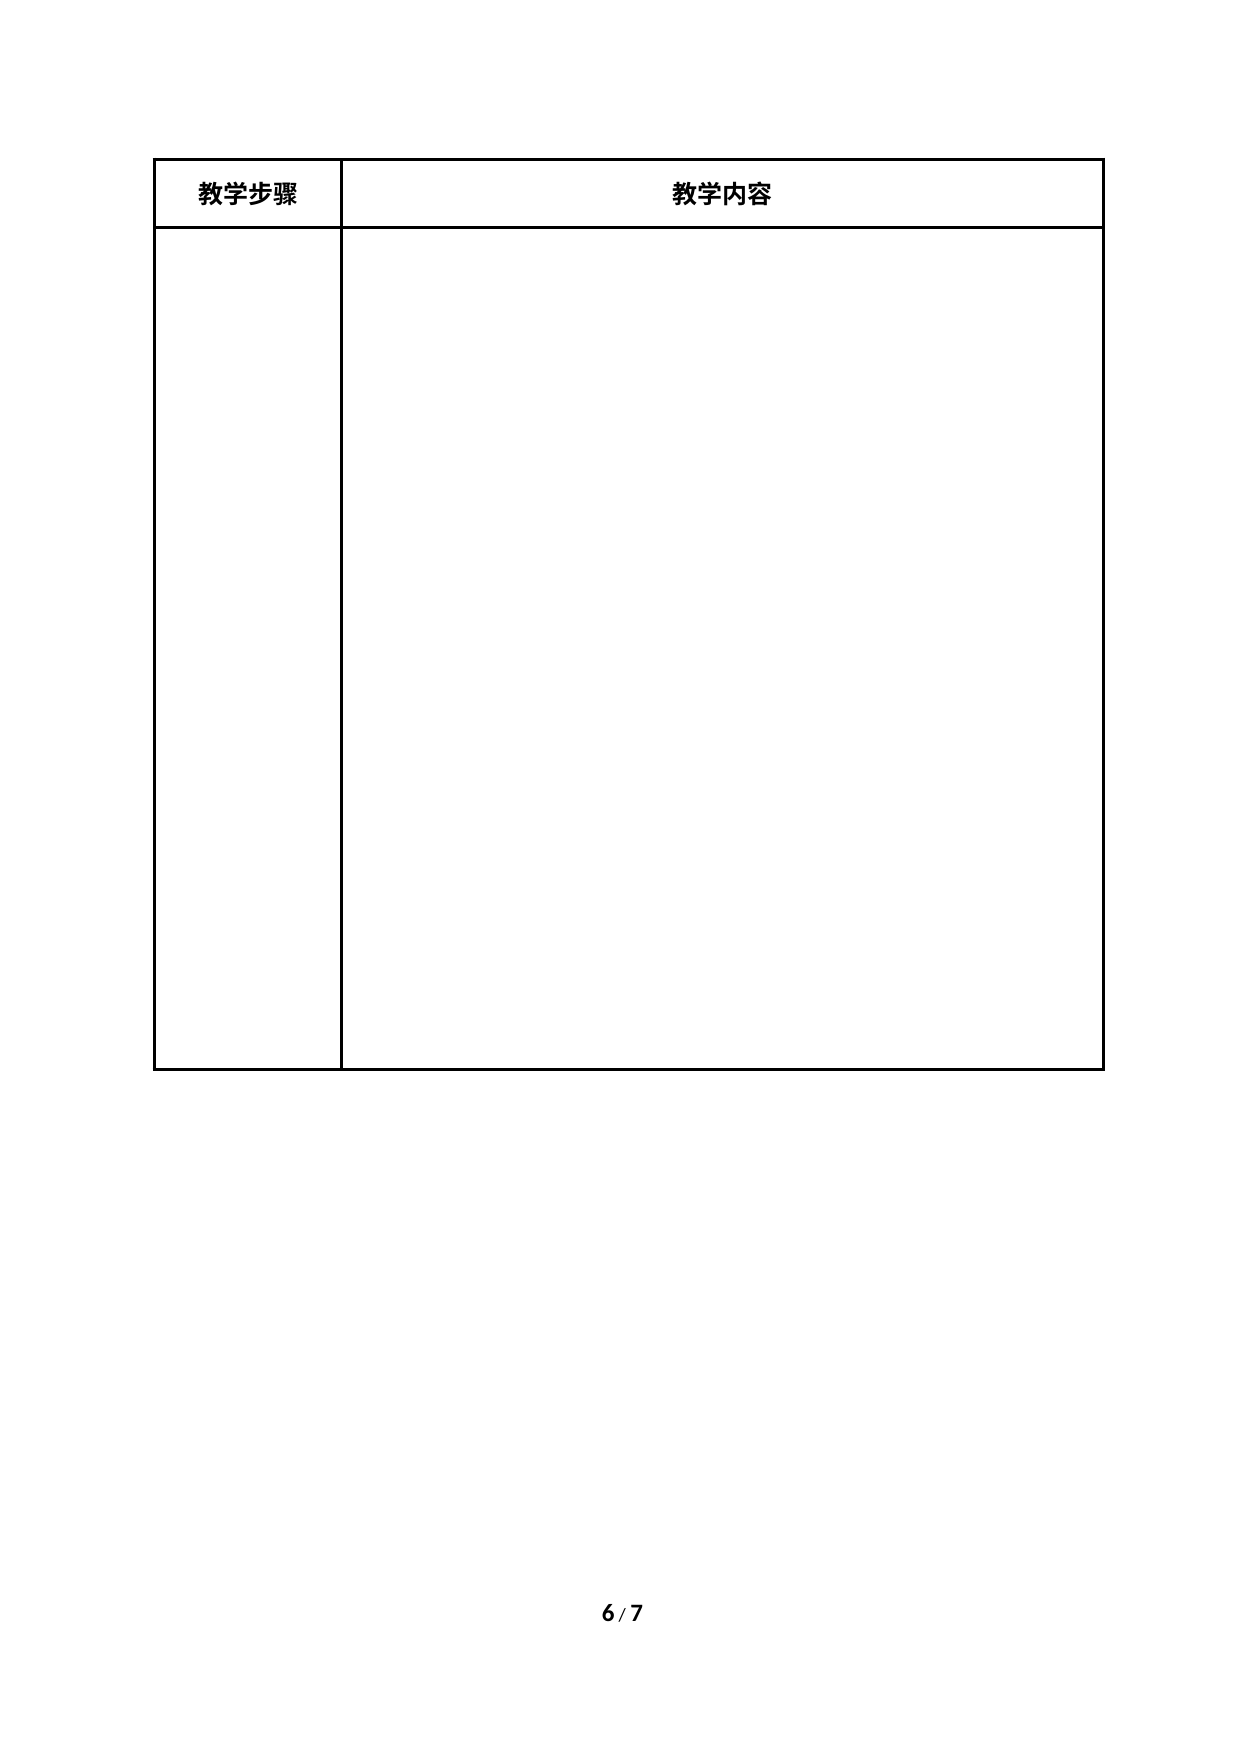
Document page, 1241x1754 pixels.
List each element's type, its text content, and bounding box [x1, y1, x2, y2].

table_cell 教学步骤 [156, 161, 340, 226]
table_cell [156, 229, 340, 1068]
table_cell 教学内容 [343, 161, 1102, 226]
table_cell [343, 229, 1102, 1068]
